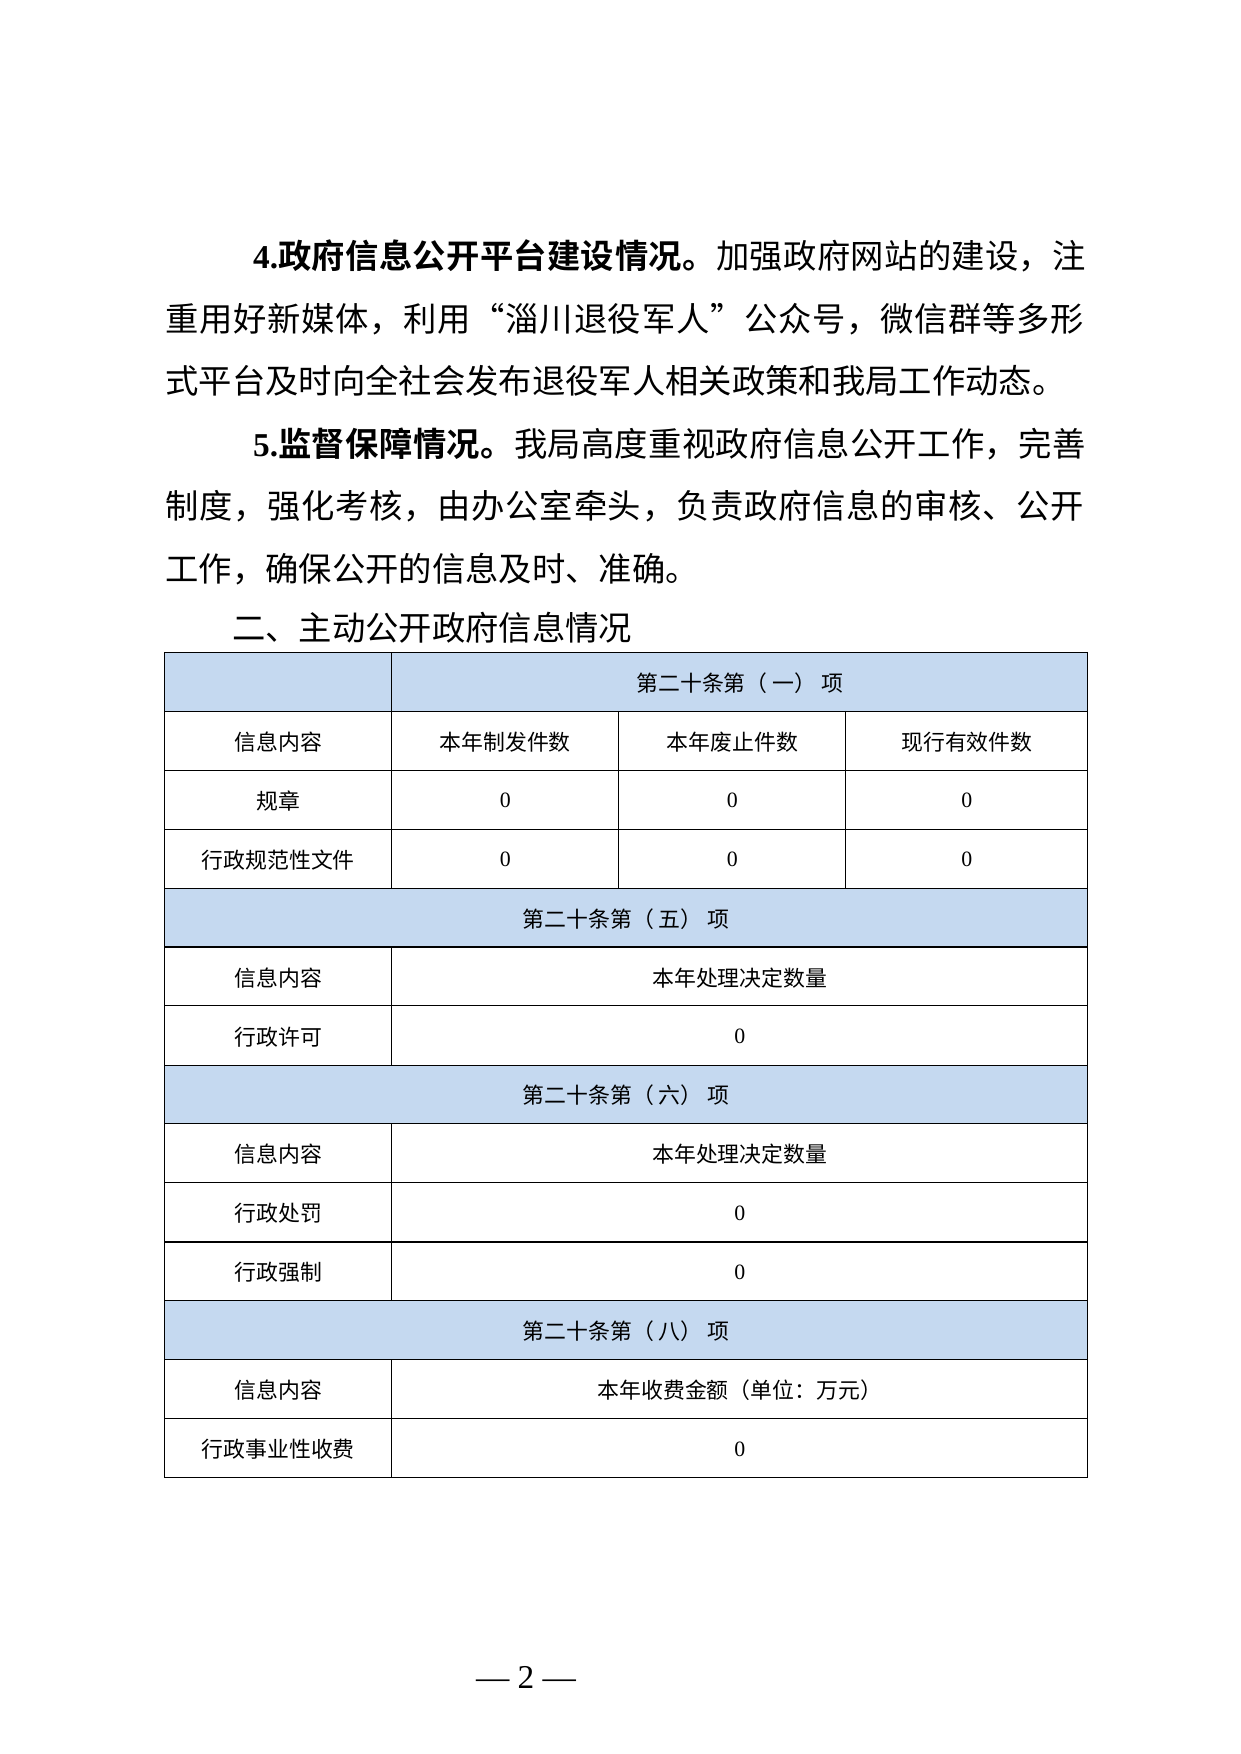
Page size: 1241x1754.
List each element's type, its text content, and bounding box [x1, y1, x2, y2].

table_cell 信息内容 [165, 1360, 391, 1418]
table_cell 0 [392, 1243, 1087, 1300]
table_cell 行政强制 [165, 1243, 391, 1300]
list 4.政府信息公开平台建设情况。加强政府网站的建设，注重用好新媒体，利用“淄川退役军人”公众号，微信群等多形式平台及时向全社会发布退役军人相关政策和我局工作动态。 [165, 218, 1087, 406]
table_cell 行政规范性文件 [165, 830, 391, 888]
table_cell 第二十条第（ 六） 项 [165, 1066, 1087, 1123]
table_cell 行政事业性收费 [165, 1419, 391, 1477]
table_cell 第二十条第（ 五） 项 [165, 889, 1087, 946]
table_cell 0 [619, 830, 845, 888]
text 二、主动公开政府信息情况 [165, 593, 1087, 652]
table_cell 本年收费金额（单位：万元） [392, 1360, 1087, 1418]
table_cell 0 [846, 771, 1087, 829]
table_cell 现行有效件数 [846, 712, 1087, 769]
table_cell 0 [392, 1419, 1087, 1477]
table_cell 0 [392, 1006, 1087, 1064]
table_cell 行政许可 [165, 1006, 391, 1064]
table_cell 本年废止件数 [619, 712, 845, 769]
table_cell 本年处理决定数量 [392, 948, 1087, 1005]
table_cell 0 [846, 830, 1087, 888]
table_cell 0 [392, 830, 618, 888]
table_cell 行政处罚 [165, 1183, 391, 1241]
table_header 第二十条第（ 一） 项 [392, 653, 1087, 711]
table_cell 第二十条第（ 八） 项 [165, 1301, 1087, 1359]
table_cell 规章 [165, 771, 391, 829]
table_cell 信息内容 [165, 948, 391, 1005]
table_cell 0 [392, 771, 618, 829]
list 5.监督保障情况。我局高度重视政府信息公开工作，完善制度，强化考核，由办公室牵头，负责政府信息的审核、公开工作，确保公开的信息及时、准确。 [165, 406, 1087, 593]
table_cell 本年制发件数 [392, 712, 618, 769]
table_cell 信息内容 [165, 1124, 391, 1182]
table_cell 0 [619, 771, 845, 829]
table_cell 0 [392, 1183, 1087, 1241]
table_cell 信息内容 [165, 712, 391, 769]
table_header [165, 653, 391, 711]
table_cell 本年处理决定数量 [392, 1124, 1087, 1182]
